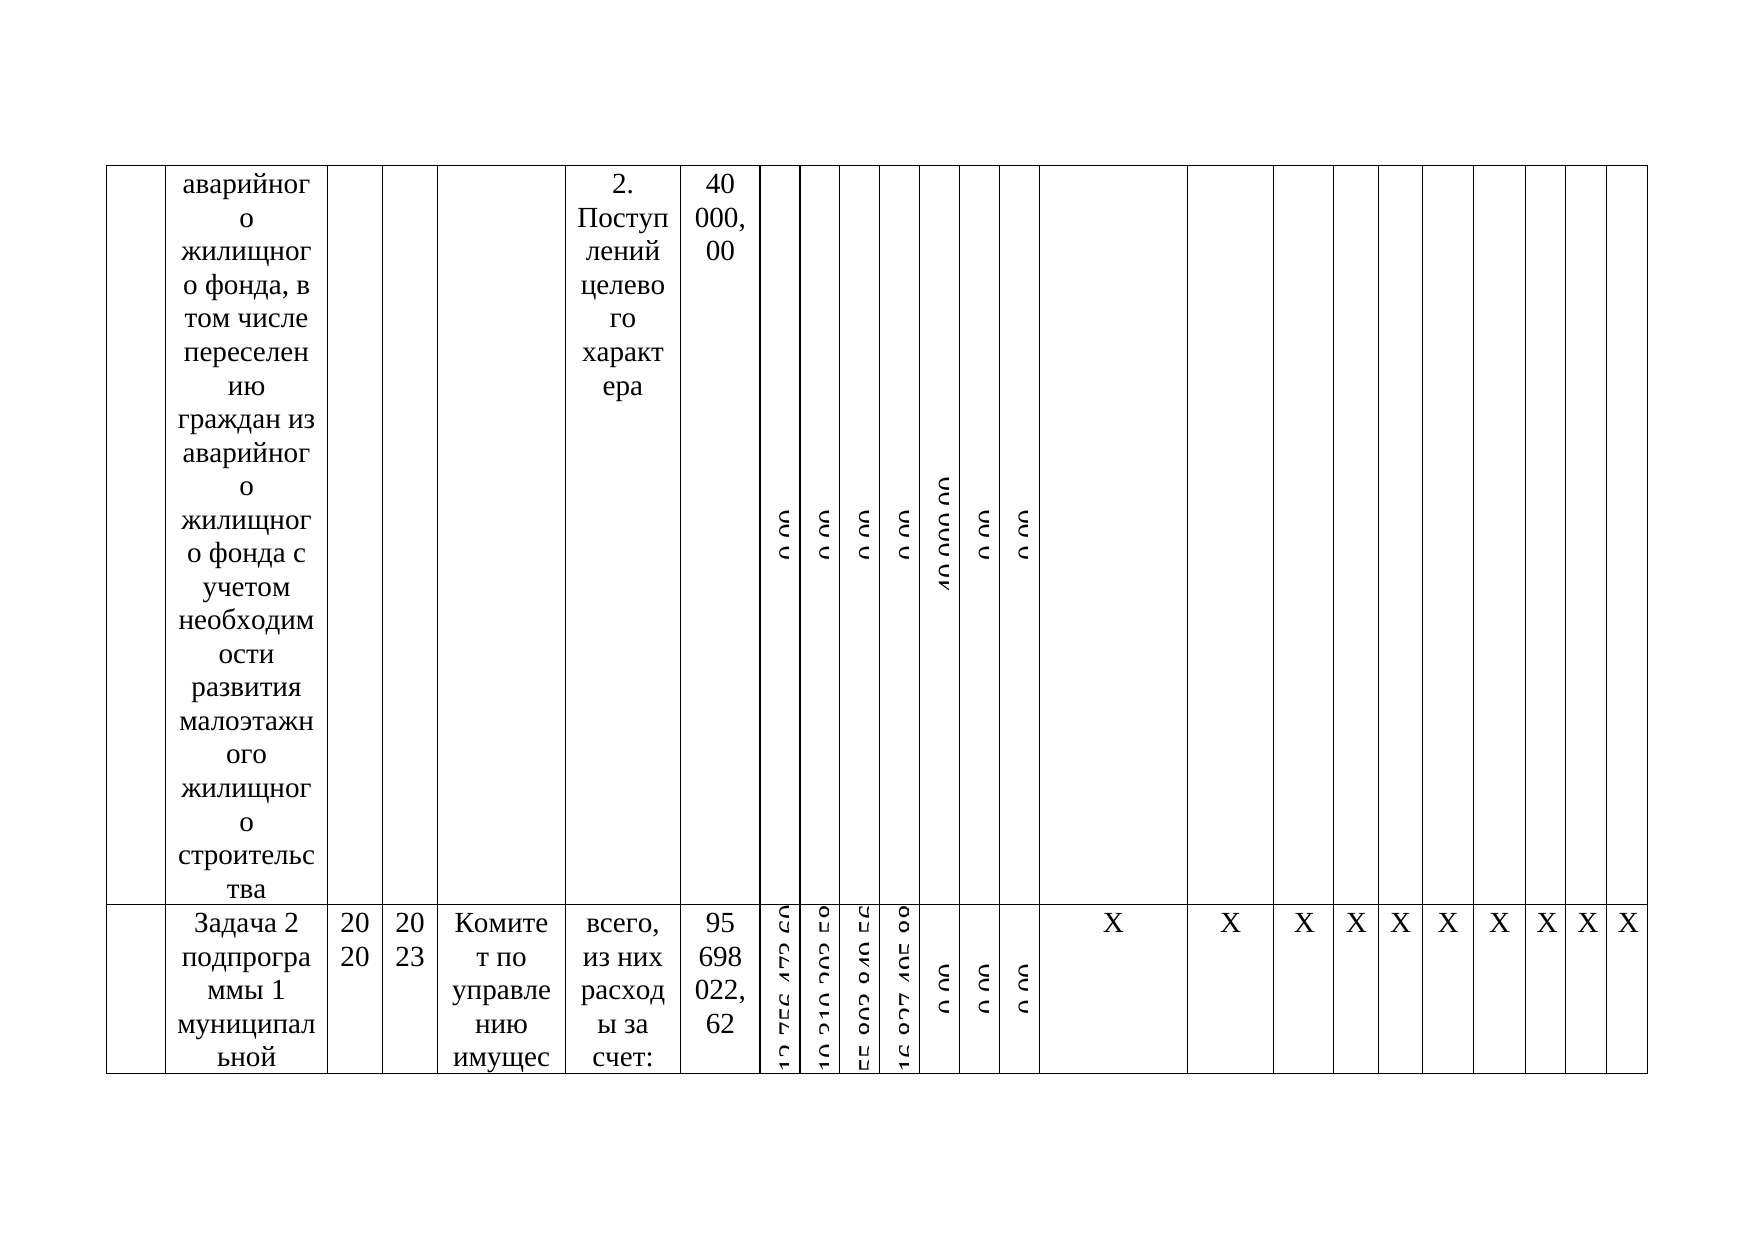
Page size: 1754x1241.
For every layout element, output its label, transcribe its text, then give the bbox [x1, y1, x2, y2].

table_cell [107, 905, 165, 1073]
table_cell 0,00 [801, 166, 839, 904]
table_cell всего, из них расходы за счет: [566, 905, 680, 1073]
table_cell Х [1423, 905, 1473, 1073]
table_cell 40 000,00 [681, 166, 759, 904]
table_cell Х [1566, 905, 1606, 1073]
table_cell 2. Поступлений целевого характера [566, 166, 680, 904]
table_cell Х [1188, 905, 1273, 1073]
table_cell Х [1334, 905, 1378, 1073]
table_cell 16 827 495,88 [880, 905, 919, 1073]
table_cell 0,00 [1000, 166, 1039, 904]
table_cell Х [1274, 905, 1333, 1073]
table_cell 10 310 203,58 [801, 905, 839, 1073]
table_cell 0,00 [920, 905, 959, 1073]
table_cell 2020 [328, 905, 382, 1073]
table_cell 0,00 [840, 166, 879, 904]
table_cell 95 698 022,62 [681, 905, 759, 1073]
table_cell 40 000,00 [920, 166, 959, 904]
table_cell Х [1474, 905, 1525, 1073]
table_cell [438, 905, 565, 1073]
table_cell 0,00 [761, 166, 799, 904]
table_cell Х [1040, 905, 1187, 1073]
table_cell 2023 [383, 905, 437, 1073]
table_cell 12 756 473,60 [761, 905, 799, 1073]
table_cell 0,00 [1000, 905, 1039, 1073]
table_cell Х [1526, 905, 1565, 1073]
table_cell Х [1607, 905, 1647, 1073]
table_cell 55 803 849,56 [840, 905, 879, 1073]
table_cell 0,00 [960, 905, 999, 1073]
table_cell 0,00 [880, 166, 919, 904]
table_cell Х [1379, 905, 1422, 1073]
table_cell 0,00 [960, 166, 999, 904]
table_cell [166, 905, 327, 1073]
